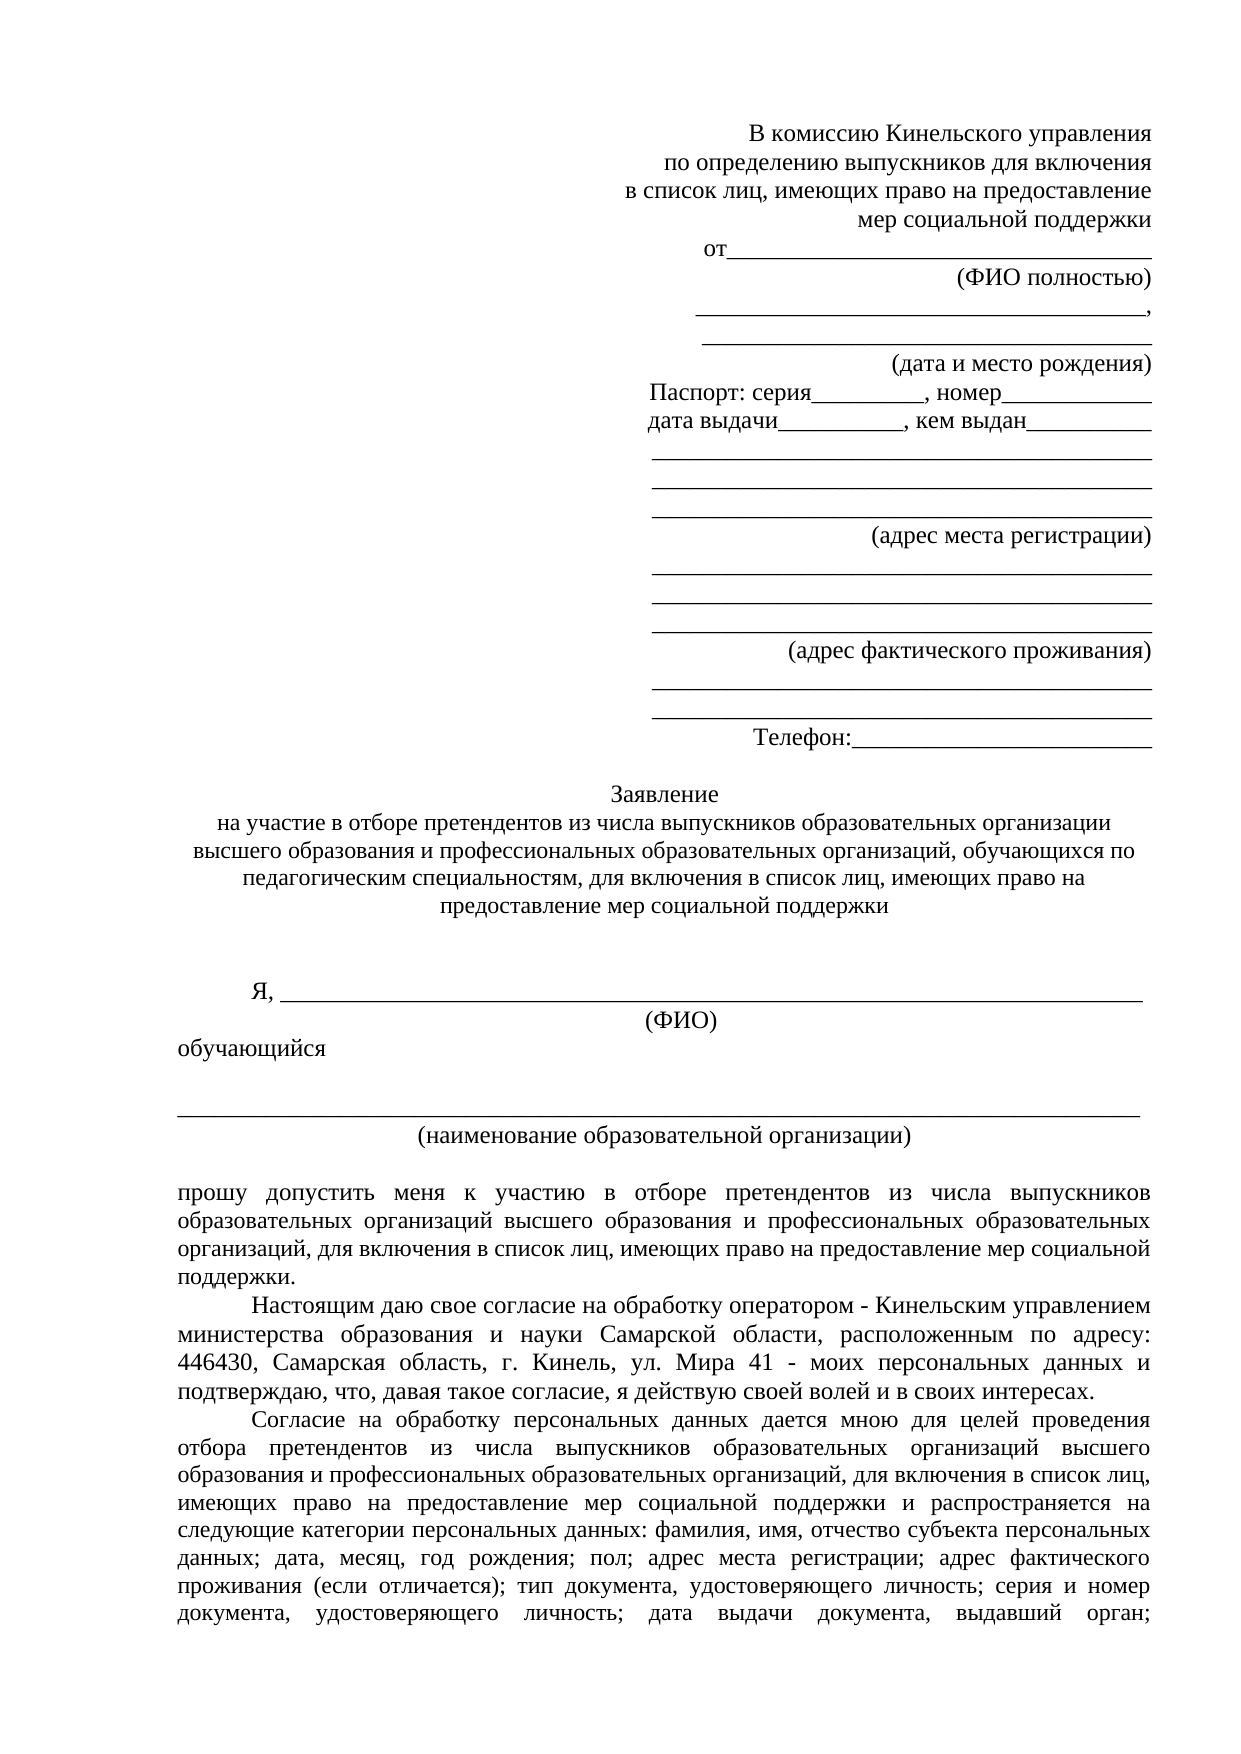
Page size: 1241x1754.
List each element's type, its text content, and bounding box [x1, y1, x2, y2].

text от__________________________________ [177, 233, 1152, 262]
text ____________________________________, [177, 291, 1152, 319]
text (наименование образовательной организации) [177, 1120, 1152, 1148]
text ________________________________________ [177, 578, 1152, 607]
text прошу допустить меня к участию в отборе претендентов из числа выпускников образовательных организаций высшего образования и профессиональных образовательных организаций, для включения в список лиц, имеющих право на предоставление мер социальной поддержки. [177, 1177, 1152, 1290]
text Заявление [177, 779, 1152, 808]
text Телефон:________________________ [177, 722, 1152, 751]
text на участие в отборе претендентов из числа выпускников образовательных организации высшего образования и профессиональных образовательных организаций, обучающихся по педагогическим специальностям, для включения в список лиц, имеющих право на [177, 808, 1152, 891]
text (адрес места регистрации) [177, 521, 1152, 549]
text ________________________________________ [177, 463, 1152, 492]
text в список лиц, имеющих право на предоставление [177, 176, 1152, 204]
text ________________________________________ [177, 434, 1152, 463]
text ________________________________________ [177, 607, 1152, 636]
text мер социальной поддержки [177, 204, 1152, 233]
text Паспорт: серия_________, номер____________ [177, 377, 1152, 406]
text Настоящим даю свое согласие на обработку оператором - Кинельским управлением министерства образования и науки Самарской области, расположенным по адресу: 446430, Самарская область, г. Кинель, ул. Мира 41 - моих персональных данных и подтверждаю, что, давая такое согласие, я действую своей волей и в своих интересах. [177, 1290, 1152, 1405]
text (адрес фактического проживания) [177, 636, 1152, 664]
text (дата и место рождения) [177, 348, 1152, 377]
text (ФИО полностью) [177, 262, 1152, 291]
text Я, _____________________________________________________________________ [177, 976, 1152, 1005]
text (ФИО) [177, 1005, 1152, 1033]
text ____________________________________ [177, 319, 1152, 348]
text предоставление мер социальной поддержки [177, 891, 1152, 918]
text ________________________________________ [177, 693, 1152, 722]
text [177, 1405, 1152, 1626]
text В комиссию Кинельского управления [177, 118, 1152, 147]
text _____________________________________________________________________________ [177, 1091, 1152, 1120]
text по определению выпускников для включения [177, 147, 1152, 176]
text обучающийся [177, 1033, 1152, 1062]
text ________________________________________ [177, 492, 1152, 521]
text дата выдачи__________, кем выдан__________ [177, 406, 1152, 434]
text ________________________________________ [177, 664, 1152, 693]
text ________________________________________ [177, 549, 1152, 578]
